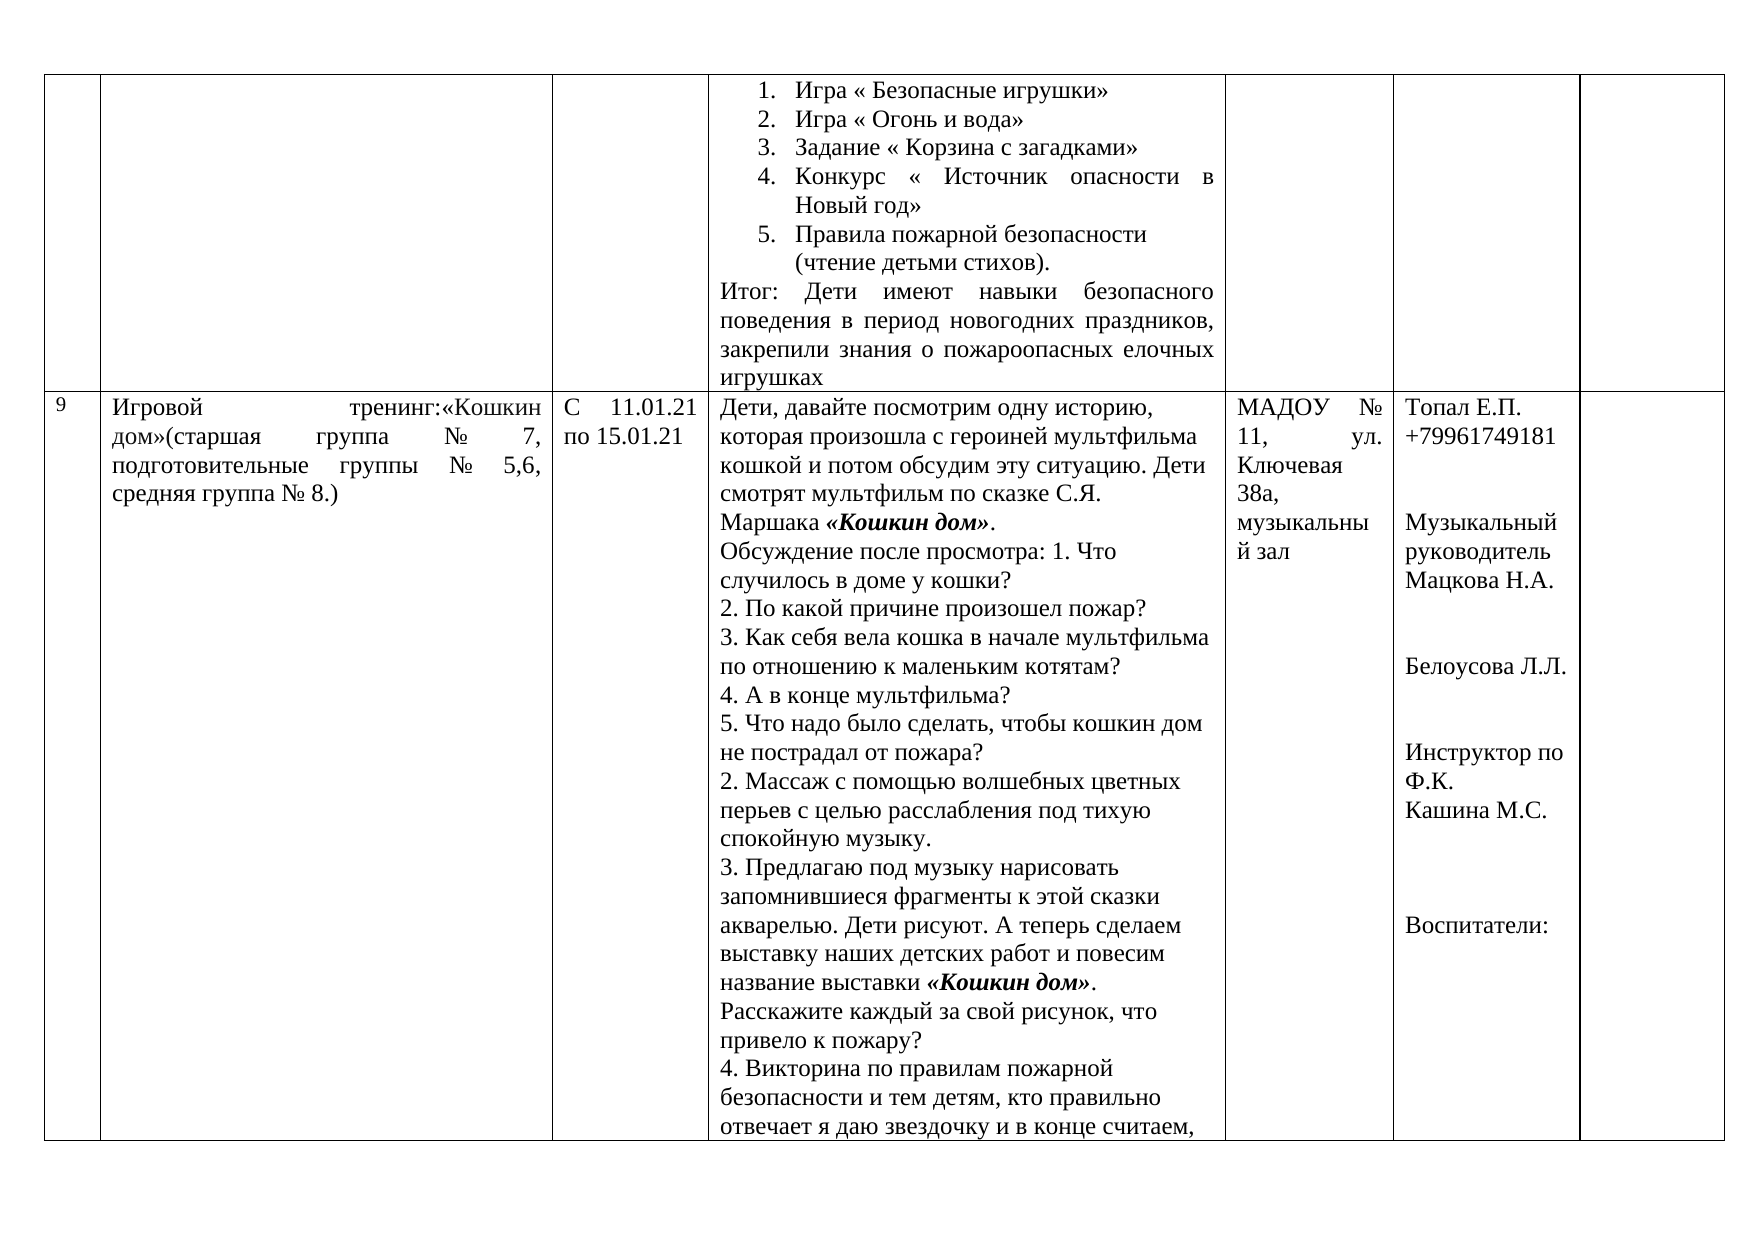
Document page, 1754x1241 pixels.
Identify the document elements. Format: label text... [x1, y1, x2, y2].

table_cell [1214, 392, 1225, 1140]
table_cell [709, 75, 1225, 391]
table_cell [553, 392, 708, 1140]
table_cell 9 [45, 392, 100, 1140]
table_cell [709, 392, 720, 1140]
table_cell [1581, 75, 1724, 391]
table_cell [1394, 392, 1579, 1140]
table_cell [553, 75, 708, 391]
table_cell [1394, 75, 1579, 391]
table_cell 8 [45, 75, 100, 391]
table_cell [1581, 392, 1724, 1140]
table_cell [101, 75, 552, 391]
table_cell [101, 392, 552, 1140]
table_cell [1226, 392, 1393, 1140]
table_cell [1226, 75, 1393, 391]
